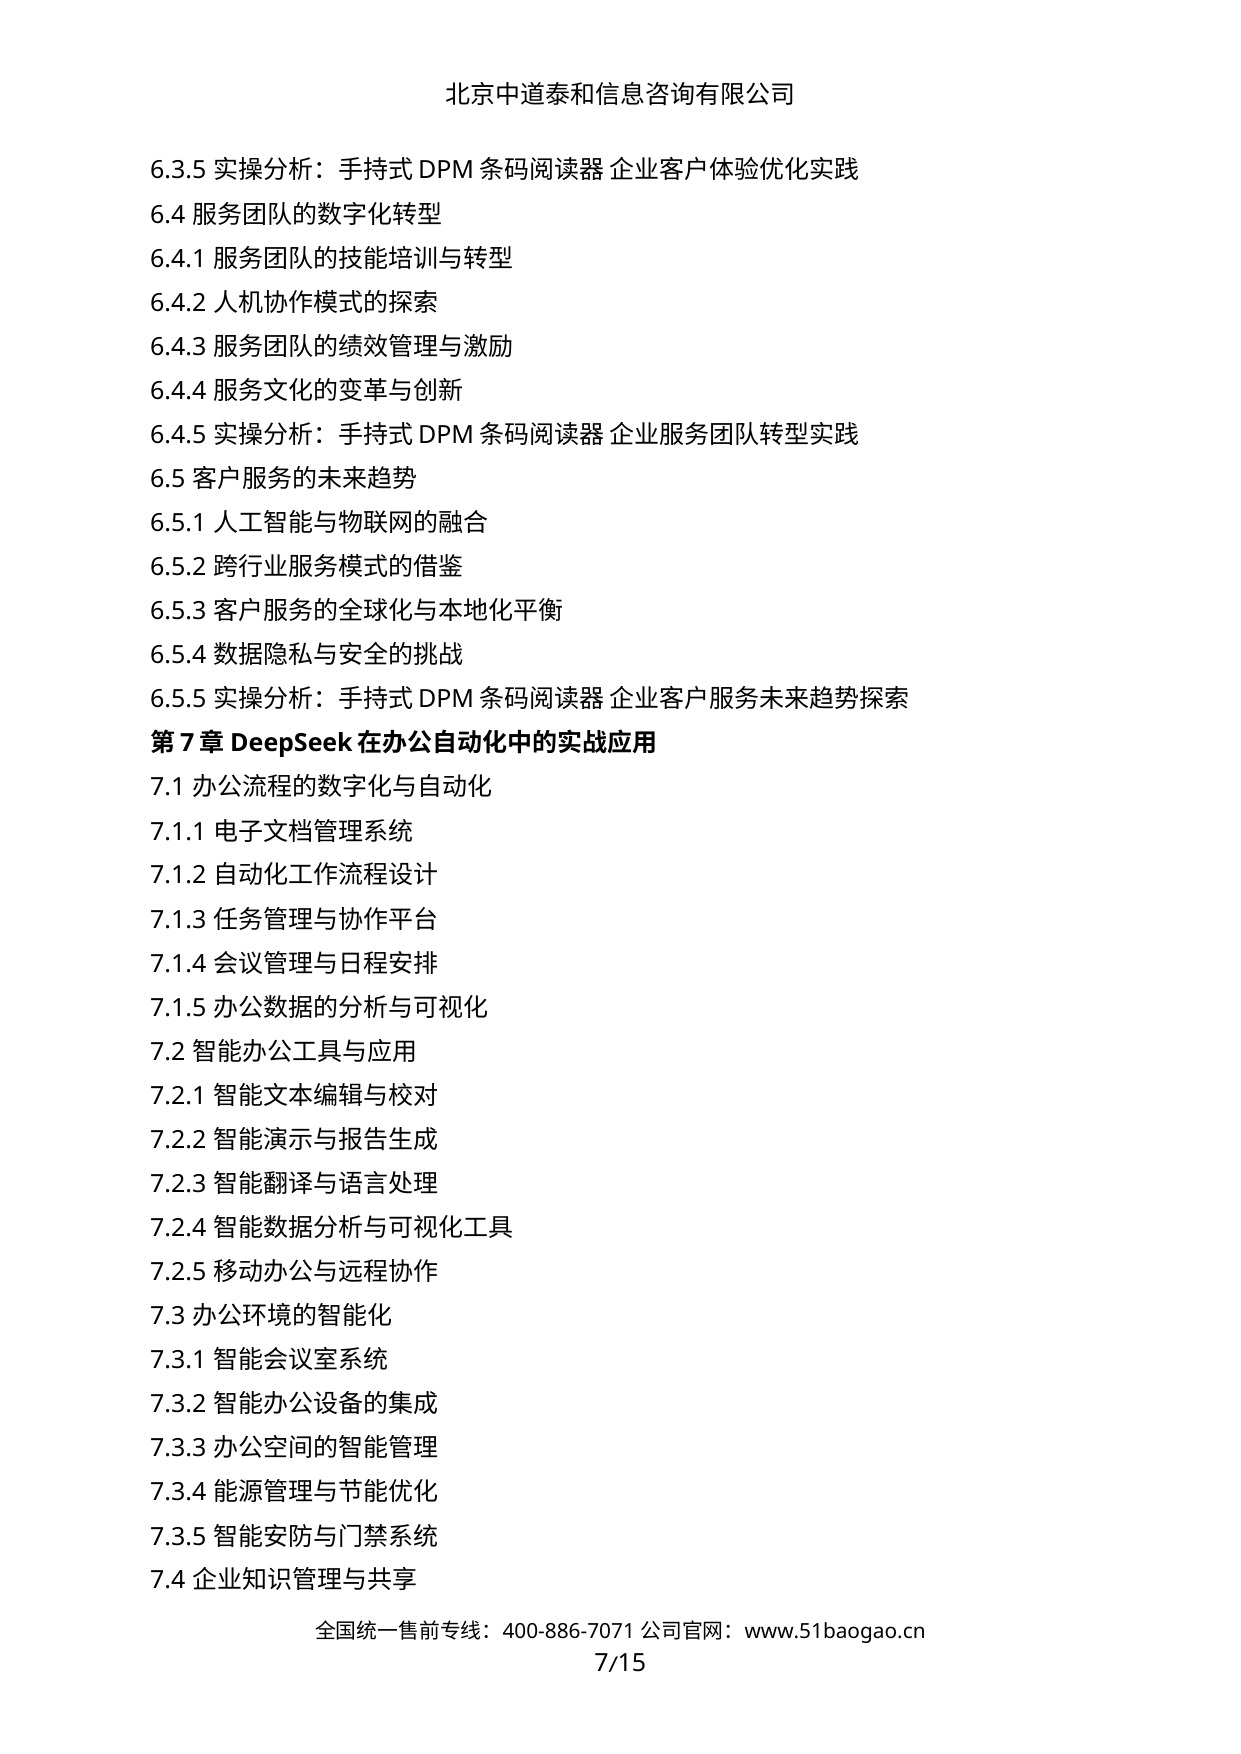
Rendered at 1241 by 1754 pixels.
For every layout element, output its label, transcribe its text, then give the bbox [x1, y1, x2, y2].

text 6.4.1 服务团队的技能培训与转型 [150, 238, 1090, 274]
text 7.3.5 智能安防与门禁系统 [150, 1516, 1090, 1552]
text 6.4.3 服务团队的绩效管理与激励 [150, 326, 1090, 362]
text 7.2 智能办公工具与应用 [150, 1031, 1090, 1067]
text 7.1.4 会议管理与日程安排 [150, 943, 1090, 979]
text 6.5.3 客户服务的全球化与本地化平衡 [150, 591, 1090, 627]
text 7.2.1 智能文本编辑与校对 [150, 1075, 1090, 1112]
text 7.1.5 办公数据的分析与可视化 [150, 987, 1090, 1023]
text 6.5 客户服务的未来趋势 [150, 458, 1090, 495]
text 7.3.4 能源管理与节能优化 [150, 1472, 1090, 1508]
text 7.3.1 智能会议室系统 [150, 1340, 1090, 1376]
text 6.3.5 实操分析：手持式DPM条码阅读器 企业客户体验优化实践 [150, 150, 1090, 186]
text 6.5.5 实操分析：手持式DPM条码阅读器 企业客户服务未来趋势探索 [150, 679, 1090, 715]
text 6.4 服务团队的数字化转型 [150, 194, 1090, 230]
text 第7章 DeepSeek在办公自动化中的实战应用 [150, 723, 1090, 759]
text 7.4 企业知识管理与共享 [150, 1560, 1090, 1596]
text 7.2.4 智能数据分析与可视化工具 [150, 1207, 1090, 1244]
text 6.5.2 跨行业服务模式的借鉴 [150, 547, 1090, 583]
text 6.4.4 服务文化的变革与创新 [150, 370, 1090, 407]
text 7.1.2 自动化工作流程设计 [150, 855, 1090, 891]
text 7.1 办公流程的数字化与自动化 [150, 767, 1090, 803]
text 6.4.5 实操分析：手持式DPM条码阅读器 企业服务团队转型实践 [150, 414, 1090, 451]
text 7.2.3 智能翻译与语言处理 [150, 1163, 1090, 1200]
text 6.4.2 人机协作模式的探索 [150, 282, 1090, 318]
text 6.5.4 数据隐私与安全的挑战 [150, 635, 1090, 671]
text 7.3.2 智能办公设备的集成 [150, 1384, 1090, 1420]
text 7.1.1 电子文档管理系统 [150, 811, 1090, 847]
text 7.3 办公环境的智能化 [150, 1296, 1090, 1332]
text 7.2.2 智能演示与报告生成 [150, 1119, 1090, 1156]
text 7.2.5 移动办公与远程协作 [150, 1252, 1090, 1288]
text 6.5.1 人工智能与物联网的融合 [150, 502, 1090, 539]
text 7.3.3 办公空间的智能管理 [150, 1428, 1090, 1464]
text 7.1.3 任务管理与协作平台 [150, 899, 1090, 935]
